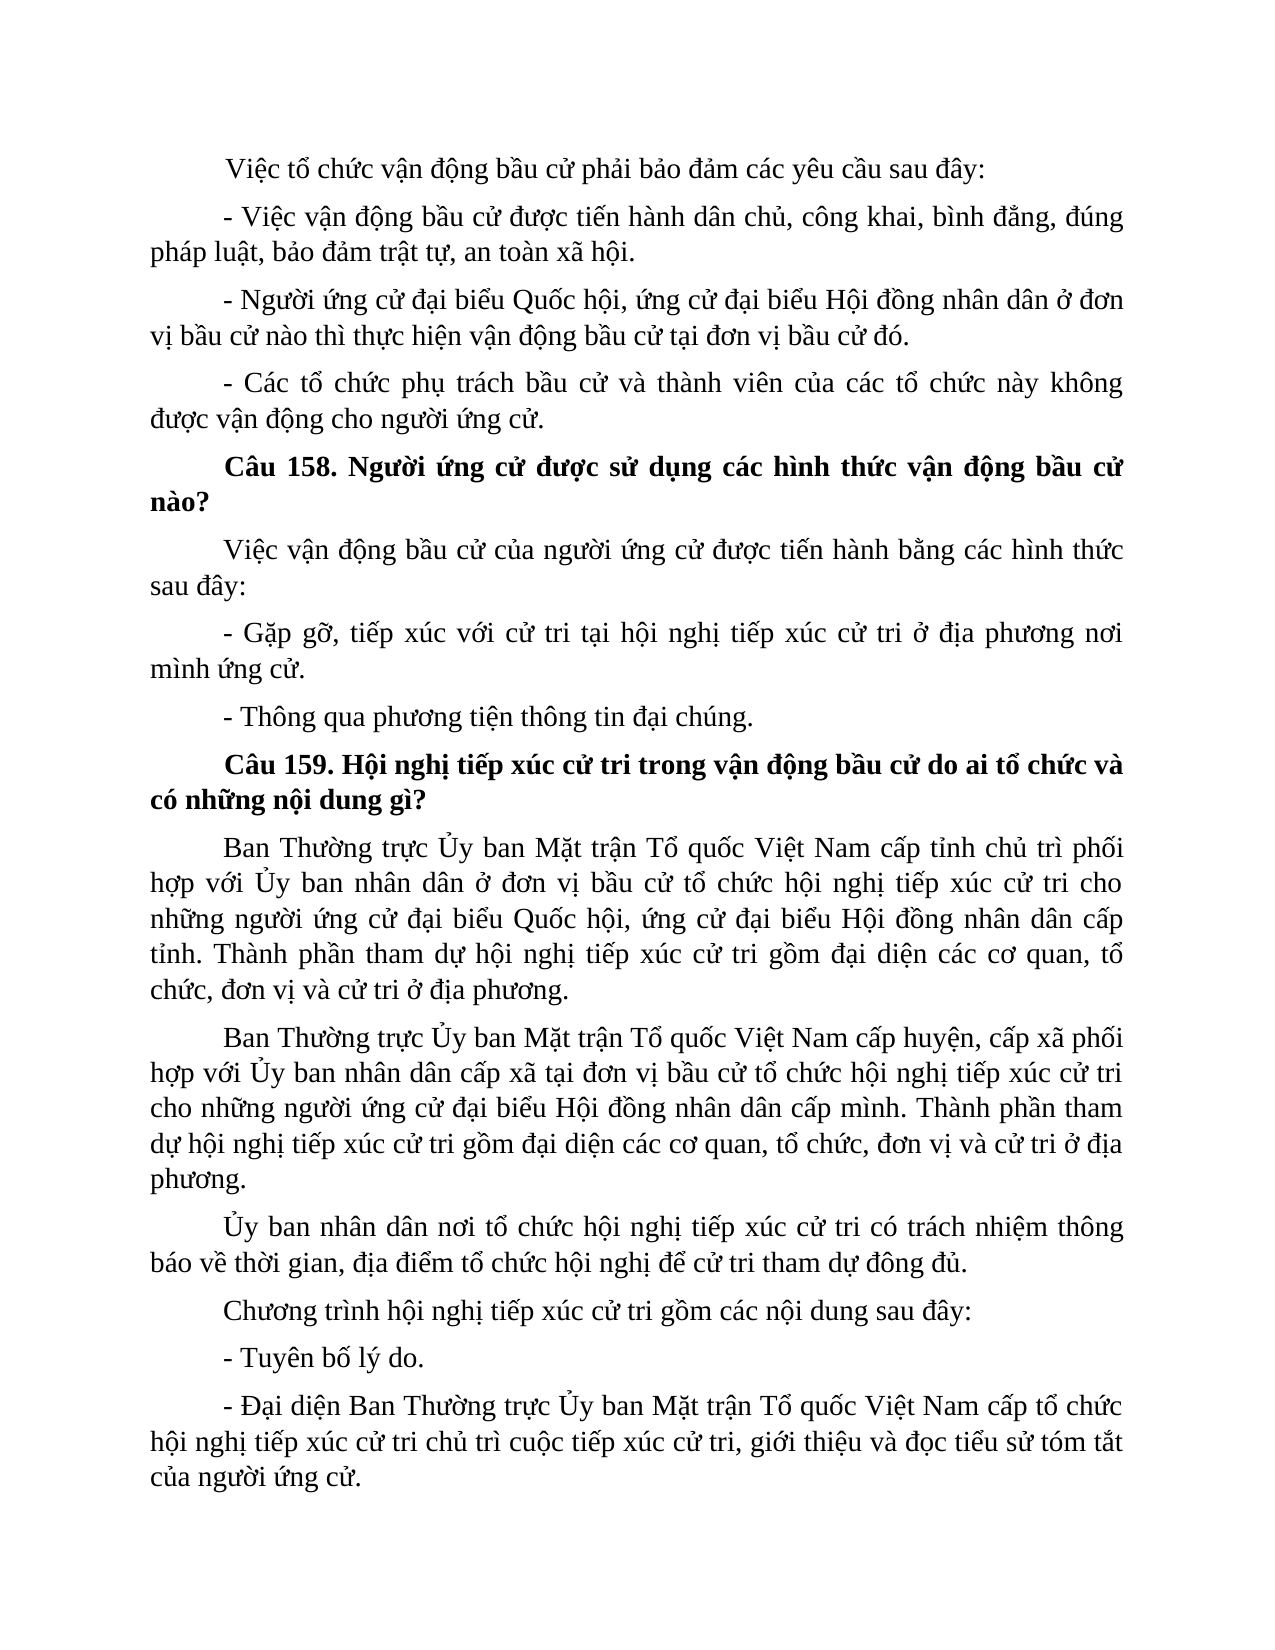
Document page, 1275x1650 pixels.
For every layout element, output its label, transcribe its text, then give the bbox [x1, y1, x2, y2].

text - Người ứng cử đại biểu Quốc hội, ứng cử đại biểu Hội đồng nhân dân ở đơn vị bầu cử nào thì thực hiện vận động bầu cử tại đơn vị bầu cử đó. [150, 281, 1125, 352]
text - Gặp gỡ, tiếp xúc với cử tri tại hội nghị tiếp xúc cử tri ở địa phương nơi mình ứng cử. [150, 614, 1125, 685]
subtitle Câu 158. Người ứng cử được sử dụng các hình thức vận động bầu cử nào? [150, 448, 1125, 519]
text - Đại diện Ban Thường trực Ủy ban Mặt trận Tổ quốc Việt Nam cấp tổ chức hội nghị tiếp xúc cử tri chủ trì cuộc tiếp xúc cử tri, giới thiệu và đọc tiểu sử tóm tắt của người ứng cử. [150, 1387, 1125, 1494]
text Ban Thường trực Ủy ban Mặt trận Tổ quốc Việt Nam cấp tỉnh chủ trì phối hợp với Ủy ban nhân dân ở đơn vị bầu cử tổ chức hội nghị tiếp xúc cử tri cho những người ứng cử đại biểu Quốc hội, ứng cử đại biểu Hội đồng nhân dân cấp tỉnh. Thành phần tham dự hội nghị tiếp xúc cử tri gồm đại diện các cơ quan, tổ chức, đơn vị và cử tri ở địa phương. [150, 829, 1125, 1006]
text - Các tổ chức phụ trách bầu cử và thành viên của các tổ chức này không được vận động cho người ứng cử. [150, 364, 1125, 435]
text Chương trình hội nghị tiếp xúc cử tri gồm các nội dung sau đây: [150, 1292, 1125, 1327]
text Ủy ban nhân dân nơi tổ chức hội nghị tiếp xúc cử tri có trách nhiệm thông báo về thời gian, địa điểm tổ chức hội nghị để cử tri tham dự đông đủ. [150, 1208, 1125, 1279]
text Ban Thường trực Ủy ban Mặt trận Tổ quốc Việt Nam cấp huyện, cấp xã phối hợp với Ủy ban nhân dân cấp xã tại đơn vị bầu cử tổ chức hội nghị tiếp xúc cử tri cho những người ứng cử đại biểu Hội đồng nhân dân cấp mình. Thành phần tham dự hội nghị tiếp xúc cử tri gồm đại diện các cơ quan, tổ chức, đơn vị và cử tri ở địa phương. [150, 1019, 1125, 1196]
text Việc vận động bầu cử của người ứng cử được tiến hành bằng các hình thức sau đây: [150, 531, 1125, 602]
text - Thông qua phương tiện thông tin đại chúng. [150, 698, 1125, 733]
text - Tuyên bố lý do. [150, 1339, 1125, 1375]
subtitle Câu 159. Hội nghị tiếp xúc cử tri trong vận động bầu cử do ai tổ chức và có những nội dung gì? [150, 746, 1125, 817]
text Việc tổ chức vận động bầu cử phải bảo đảm các yêu cầu sau đây: [150, 150, 1125, 185]
text - Việc vận động bầu cử được tiến hành dân chủ, công khai, bình đẳng, đúng pháp luật, bảo đảm trật tự, an toàn xã hội. [150, 198, 1125, 269]
